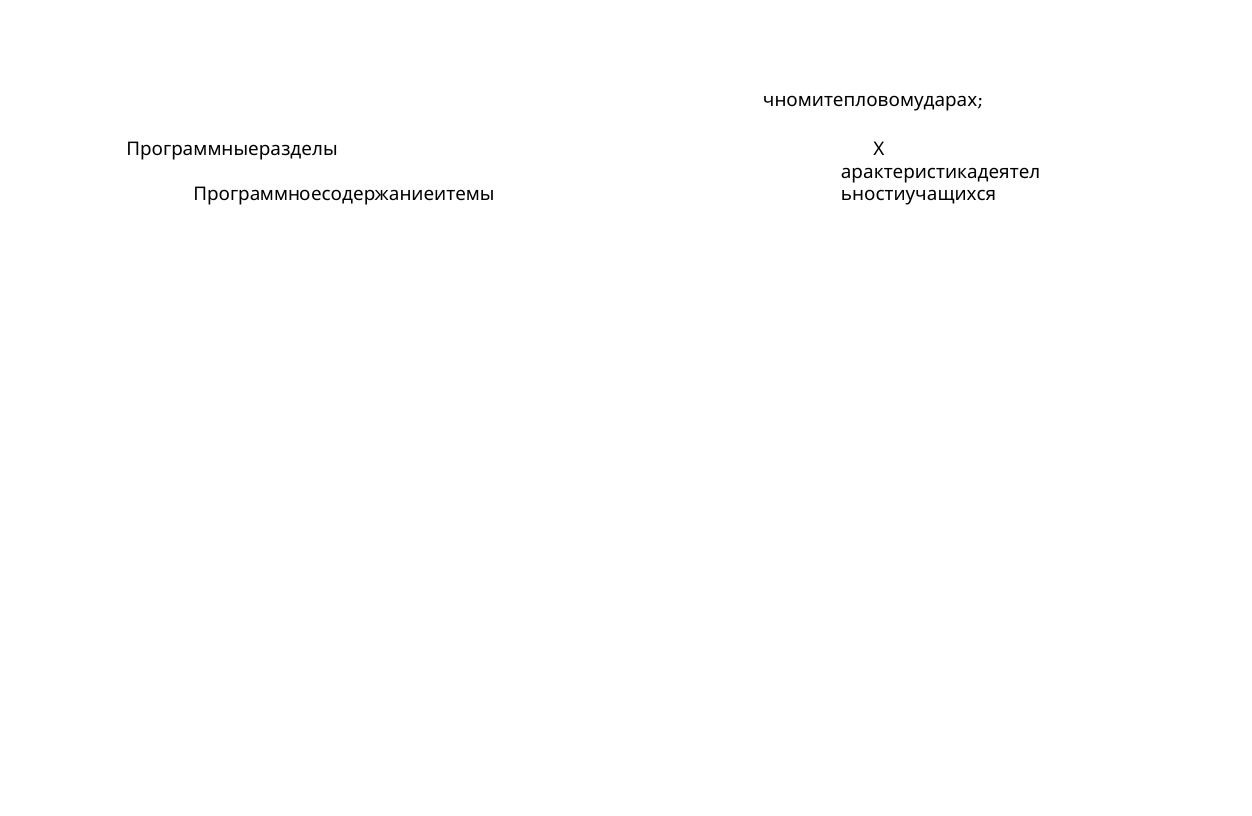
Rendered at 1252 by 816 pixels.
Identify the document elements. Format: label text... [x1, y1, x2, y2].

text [763, 88, 1093, 111]
text Программныеразделы Программноесодержаниеитемы [126, 137, 674, 205]
text Характеристикадеятельностиучащихся [841, 137, 1046, 205]
